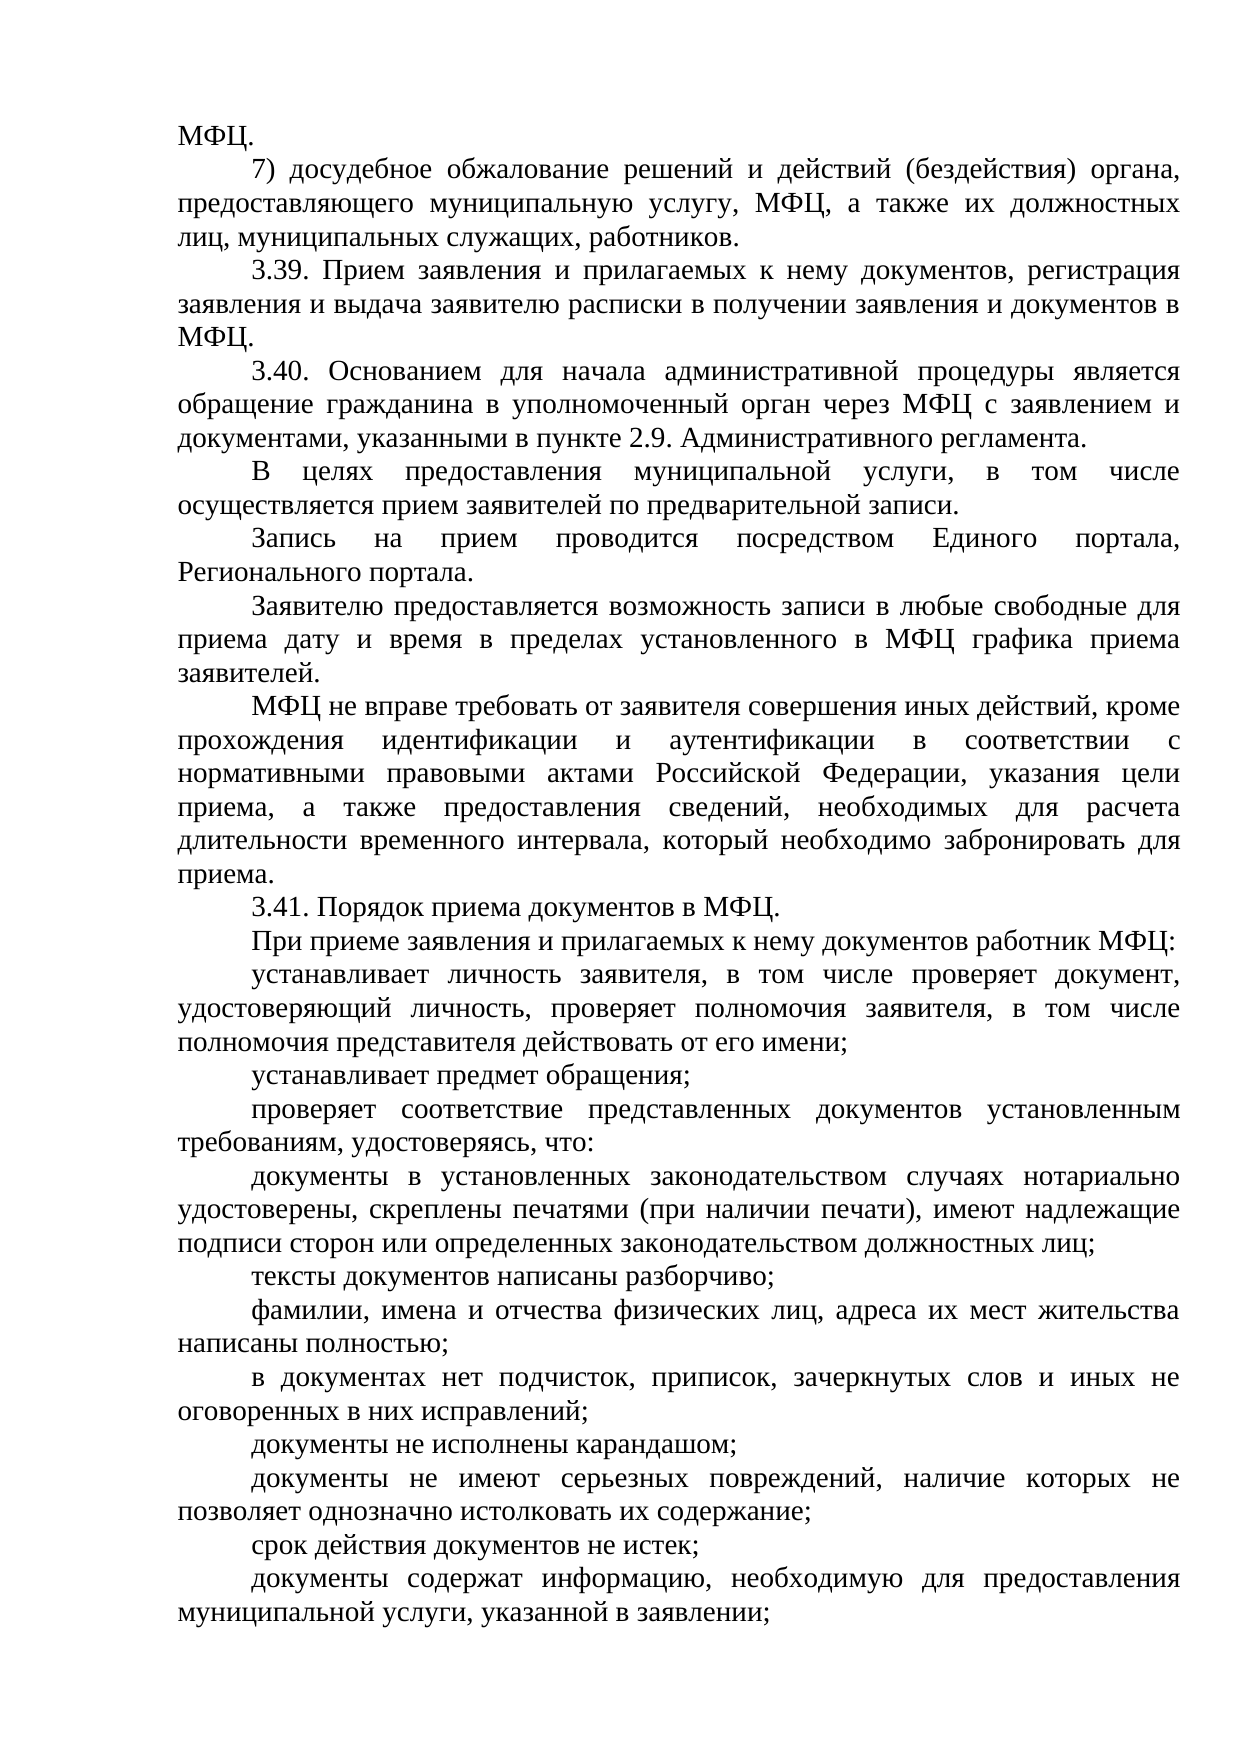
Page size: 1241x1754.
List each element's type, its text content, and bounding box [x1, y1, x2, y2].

text 7) досудебное обжалование решений и действий (бездействия) органа, предоставляющего муниципальную услугу, МФЦ, а также их должностных лиц, муниципальных служащих, работников. [177, 152, 1181, 252]
text устанавливает предмет обращения; [177, 1057, 1181, 1091]
text устанавливает личность заявителя, в том числе проверяет документ, удостоверяющий личность, проверяет полномочия заявителя, в том числе полномочия представителя действовать от его имени; [177, 957, 1181, 1057]
text документы в установленных законодательством случаях нотариально удостоверены, скреплены печатями (при наличии печати), имеют надлежащие подписи сторон или определенных законодательством должностных лиц; [177, 1158, 1181, 1258]
text Заявителю предоставляется возможность записи в любые свободные для приема дату и время в пределах установленного в МФЦ графика приема заявителей. [177, 588, 1181, 688]
text фамилии, имена и отчества физических лиц, адреса их мест жительства написаны полностью; [177, 1292, 1181, 1359]
text 3.40. Основанием для начала административной процедуры является обращение гражданина в уполномоченный орган через МФЦ с заявлением и документами, указанными в пункте 2.9. Административного регламента. [177, 353, 1181, 453]
text 3.41. Порядок приема документов в МФЦ. [177, 889, 1181, 923]
text В целях предоставления муниципальной услуги, в том числе осуществляется прием заявителей по предварительной записи. [177, 453, 1181, 521]
text тексты документов написаны разборчиво; [177, 1258, 1181, 1292]
text документы содержат информацию, необходимую для предоставления муниципальной услуги, указанной в заявлении; [177, 1560, 1181, 1627]
text документы не имеют серьезных повреждений, наличие которых не позволяет однозначно истолковать их содержание; [177, 1460, 1181, 1527]
text в документах нет подчисток, приписок, зачеркнутых слов и иных не оговоренных в них исправлений; [177, 1359, 1181, 1426]
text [177, 118, 1181, 152]
text Запись на прием проводится посредством Единого портала, Регионального портала. [177, 521, 1181, 588]
text При приеме заявления и прилагаемых к нему документов работник МФЦ: [177, 923, 1181, 957]
text срок действия документов не истек; [177, 1527, 1181, 1560]
text проверяет соответствие представленных документов установленным требованиям, удостоверяясь, что: [177, 1091, 1181, 1158]
text документы не исполнены карандашом; [177, 1426, 1181, 1460]
text 3.39. Прием заявления и прилагаемых к нему документов, регистрация заявления и выдача заявителю расписки в получении заявления и документов в МФЦ. [177, 252, 1181, 353]
text МФЦ не вправе требовать от заявителя совершения иных действий, кроме прохождения идентификации и аутентификации в соответствии с нормативными правовыми актами Российской Федерации, указания цели приема, а также предоставления сведений, необходимых для расчета длительности временного интервала, который необходимо забронировать для приема. [177, 688, 1181, 889]
